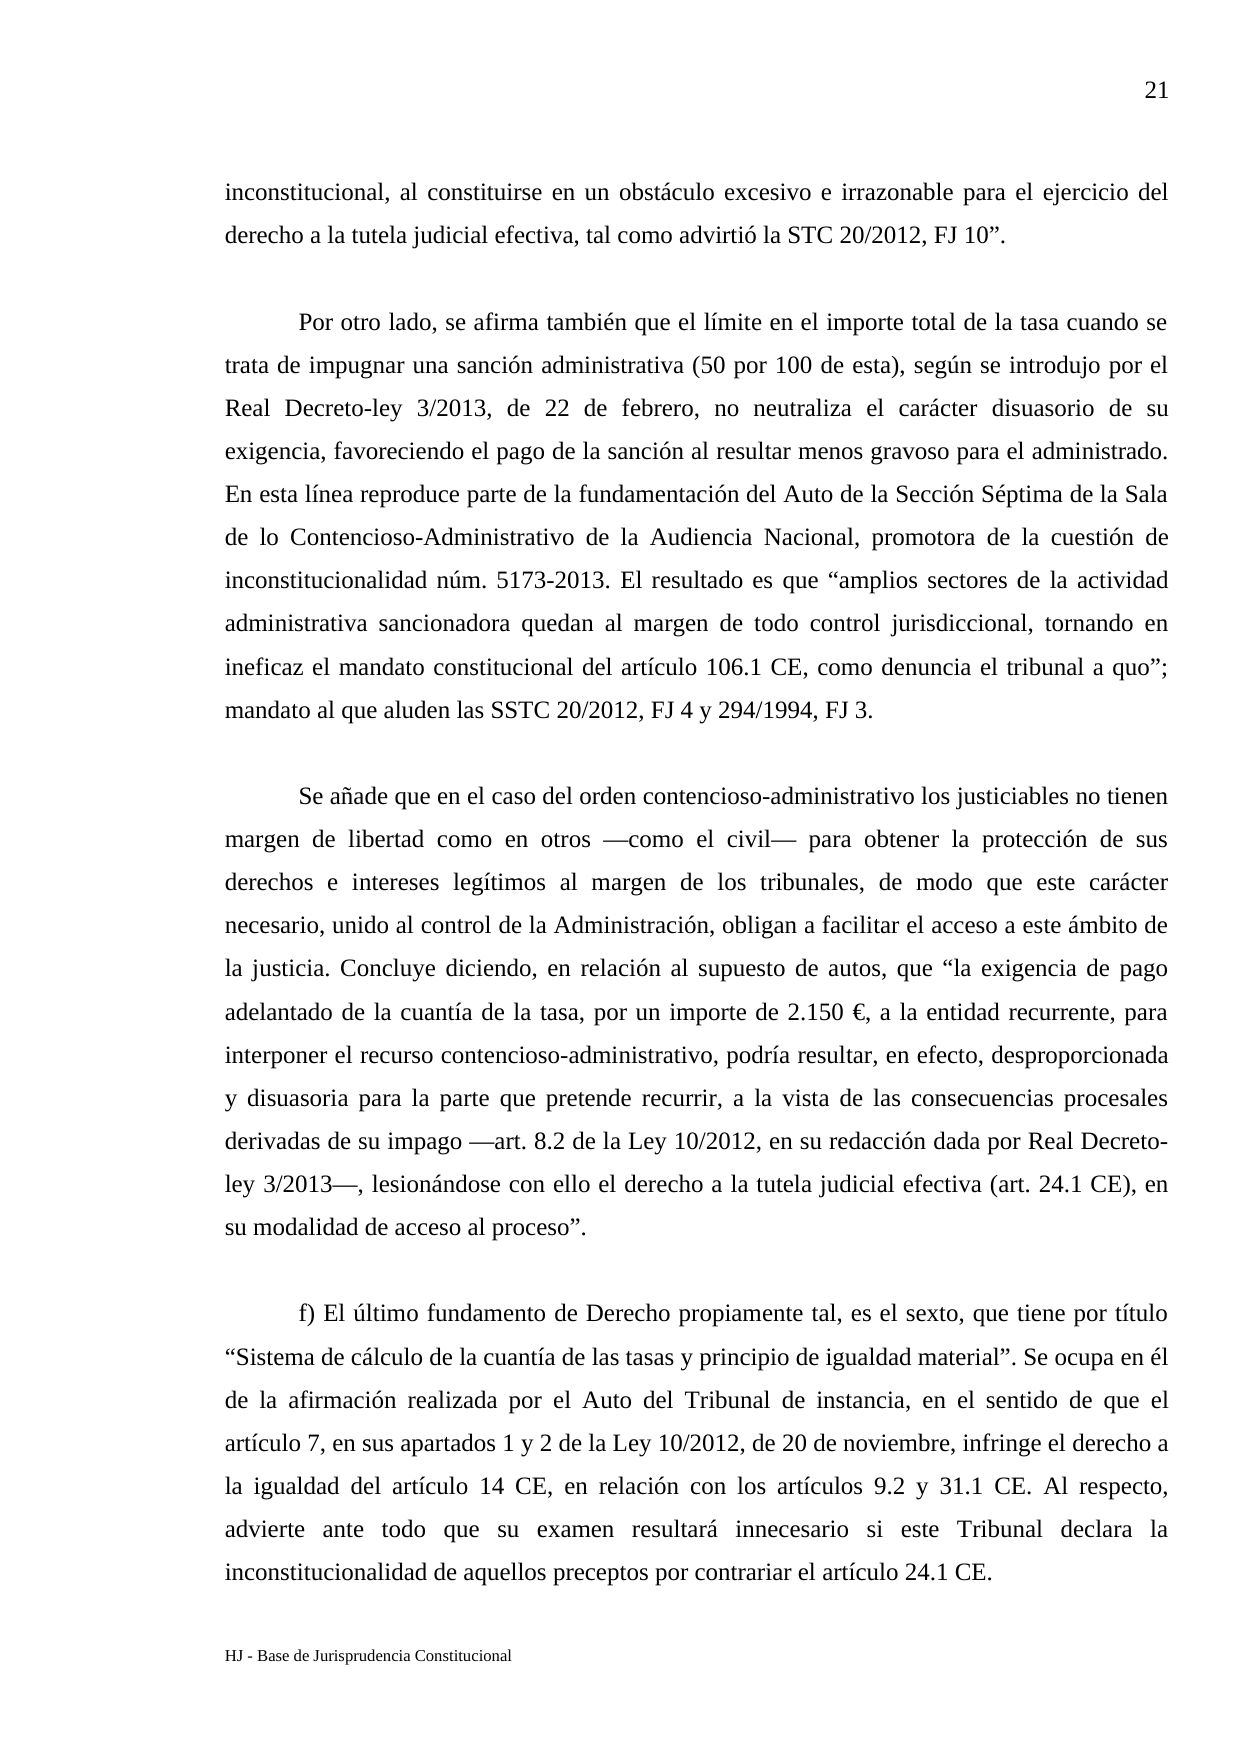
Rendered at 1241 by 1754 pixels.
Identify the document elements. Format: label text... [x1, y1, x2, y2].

text Se añade que en el caso del orden contencioso-administrativo los justiciables no tienen margen de libertad como en otros —como el civil— para obtener la protección de sus derechos e intereses legítimos al margen de los tribunales, de modo que este carácter necesario, unido al control de la Administración, obligan a facilitar el acceso a este ámbito de la justicia. Concluye diciendo, en relación al supuesto de autos, que “la exigencia de pago adelantado de la cuantía de la tasa, por un importe de 2.150 €, a la entidad recurrente, para interponer el recurso contencioso-administrativo, podría resultar, en efecto, desproporcionada y disuasoria para la parte que pretende recurrir, a la vista de las consecuencias procesales derivadas de su impago —art. 8.2 de la Ley 10/2012, en su redacción dada por Real Decreto-ley 3/2013—, lesionándose con ello el derecho a la tutela judicial efectiva (art. 24.1 CE), en su modalidad de acceso al proceso”. [224, 781, 1169, 1241]
text Por otro lado, se afirma también que el límite en el importe total de la tasa cuando se trata de impugnar una sanción administrativa (50 por 100 de esta), según se introdujo por el Real Decreto-ley 3/2013, de 22 de febrero, no neutraliza el carácter disuasorio de su exigencia, favoreciendo el pago de la sanción al resultar menos gravoso para el administrado. En esta línea reproduce parte de la fundamentación del Auto de la Sección Séptima de la Sala de lo Contencioso-Administrativo de la Audiencia Nacional, promotora de la cuestión de inconstitucionalidad núm. 5173-2013. El resultado es que “amplios sectores de la actividad administrativa sancionadora quedan al margen de todo control jurisdiccional, tornando en ineficaz el mandato constitucional del artículo 106.1 CE, como denuncia el tribunal a quo”; mandato al que aluden las SSTC 20/2012, FJ 4 y 294/1994, FJ 3. [224, 307, 1169, 723]
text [224, 177, 1169, 249]
text f) El último fundamento de Derecho propiamente tal, es el sexto, que tiene por título “Sistema de cálculo de la cuantía de las tasas y principio de igualdad material”. Se ocupa en él de la afirmación realizada por el Auto del Tribunal de instancia, en el sentido de que el artículo 7, en sus apartados 1 y 2 de la Ley 10/2012, de 20 de noviembre, infringe el derecho a la igualdad del artículo 14 CE, en relación con los artículos 9.2 y 31.1 CE. Al respecto, advierte ante todo que su examen resultará innecesario si este Tribunal declara la inconstitucionalidad de aquellos preceptos por contrariar el artículo 24.1 CE. [224, 1298, 1169, 1586]
